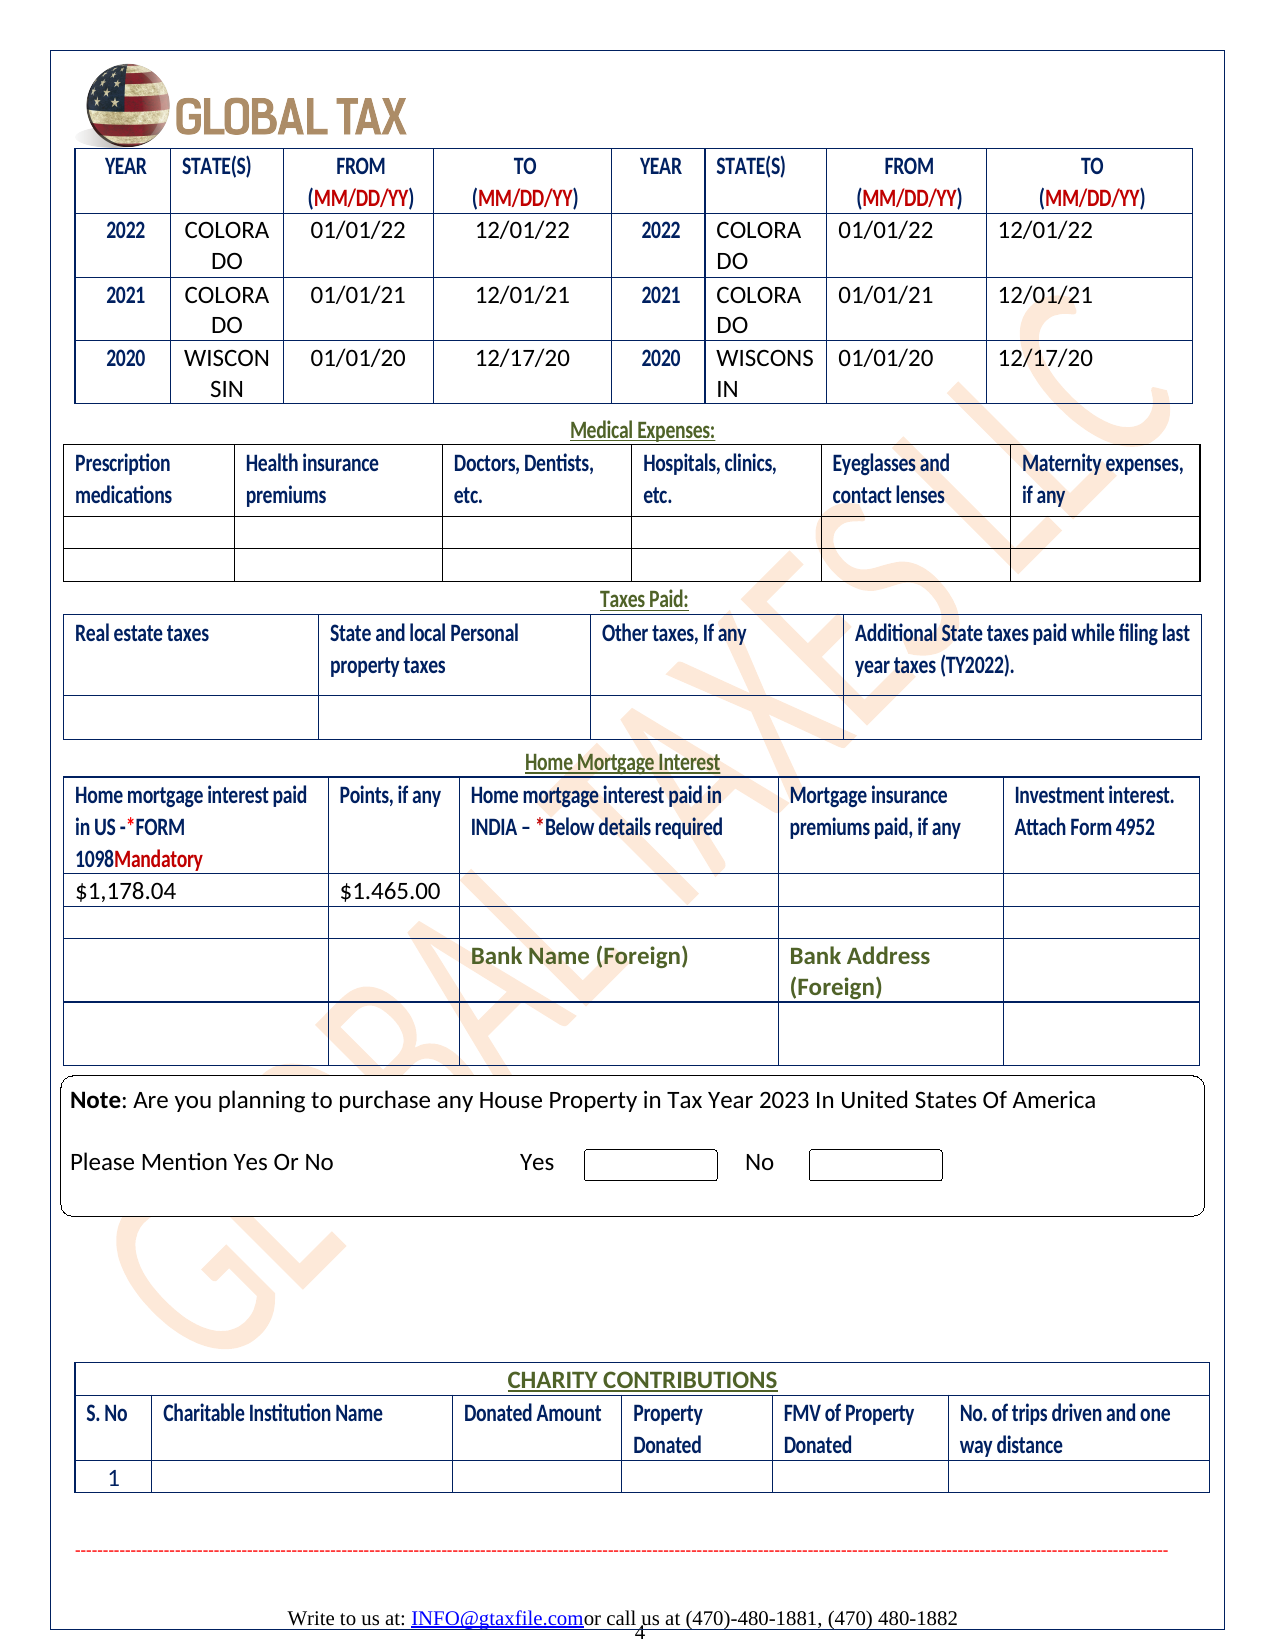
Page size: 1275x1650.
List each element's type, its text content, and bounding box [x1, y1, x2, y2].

table_cell [329, 939, 459, 1001]
table_cell [235, 517, 442, 548]
table_cell [64, 1003, 328, 1065]
table_cell [64, 549, 234, 581]
table_cell Donated Amount [453, 1396, 621, 1460]
table_cell $1,178.04 [64, 874, 328, 906]
table_cell [844, 696, 1201, 739]
table_header Health insurance premiums [235, 445, 442, 516]
table_header State and local Personal property taxes [319, 615, 590, 695]
text Medical Expenses: [85, 413, 1200, 444]
table_cell [319, 696, 590, 739]
table_header Prescription medications [64, 445, 234, 516]
table_header Home mortgage interest paid in INDIA – *Below details required [460, 778, 778, 873]
table_cell 2022 [612, 214, 704, 277]
table_cell [591, 696, 843, 739]
table_header CHARITY CONTRIBUTIONS [76, 1363, 1209, 1394]
table_cell [1004, 907, 1199, 938]
table_cell 01/01/22 [284, 214, 433, 277]
table_cell $1.465.00 [329, 874, 459, 906]
table_cell STATE(S) [706, 149, 826, 212]
table_cell [773, 1461, 948, 1492]
table_cell YEAR [612, 149, 704, 212]
text Home Mortgage Interest [450, 745, 1200, 776]
table_cell [152, 1461, 452, 1492]
table_cell 01/01/21 [284, 278, 433, 340]
table_cell FMV of Property Donated [773, 1396, 948, 1460]
table_cell [453, 1461, 621, 1492]
table_cell TO (MM/DD/YY) [434, 149, 611, 212]
table_cell [949, 1461, 1209, 1492]
table_cell Bank Address (Foreign) [779, 939, 1003, 1001]
table_cell 12/01/22 [434, 214, 611, 277]
table_cell 12/17/20 [434, 341, 611, 403]
table_header Maternity expenses, if any [1011, 445, 1199, 516]
table_cell COLORADO [706, 214, 826, 277]
table_cell COLORADO [171, 278, 283, 340]
table_cell [64, 696, 318, 739]
table_cell S. No [76, 1396, 151, 1460]
table_cell [1004, 939, 1199, 1001]
table_header Home mortgage interest paid in US -*FORM 1098Mandatory [64, 778, 328, 873]
table_cell [779, 1003, 1003, 1065]
table_cell [632, 517, 821, 548]
table_cell TO (MM/DD/YY) [987, 149, 1192, 212]
table_header Real estate taxes [64, 615, 318, 695]
table_cell [1011, 517, 1199, 548]
table_cell 12/01/21 [987, 278, 1192, 340]
table_cell [443, 517, 631, 548]
table_header Investment interest. Attach Form 4952 [1004, 778, 1199, 873]
table_cell 01/01/21 [827, 278, 986, 340]
table_cell [329, 1003, 459, 1065]
table_header Hospitals, clinics, etc. [632, 445, 821, 516]
table_cell 2020 [612, 341, 704, 403]
table_cell 01/01/22 [827, 214, 986, 277]
table_cell [64, 517, 234, 548]
table_header Doctors, Dentists, etc. [443, 445, 631, 516]
table_cell YEAR [76, 149, 170, 212]
table_cell [1011, 549, 1199, 581]
table_cell [1004, 874, 1199, 906]
table_cell 2022 [76, 214, 170, 277]
table_cell FROM (MM/DD/YY) [827, 149, 986, 212]
table_cell [460, 874, 778, 906]
table_header Additional State taxes paid while filing last year taxes (TY2022). [844, 615, 1201, 695]
table_cell 12/17/20 [987, 341, 1192, 403]
table_cell FROM (MM/DD/YY) [284, 149, 433, 212]
table_cell [235, 549, 442, 581]
table_cell 01/01/20 [827, 341, 986, 403]
table_cell Property Donated [622, 1396, 772, 1460]
table_cell COLORADO [706, 278, 826, 340]
table_cell [64, 939, 328, 1001]
table_cell 2021 [612, 278, 704, 340]
table_cell 12/01/22 [987, 214, 1192, 277]
table_cell [822, 517, 1010, 548]
table_header Eyeglasses and contact lenses [822, 445, 1010, 516]
table_cell 2020 [76, 341, 170, 403]
table_cell 12/01/21 [434, 278, 611, 340]
table_cell COLORADO [171, 214, 283, 277]
table_cell 1 [76, 1461, 151, 1492]
table_cell WISCONSIN [171, 341, 283, 403]
table_cell Charitable Institution Name [152, 1396, 452, 1460]
table_cell [779, 907, 1003, 938]
table_cell STATE(S) [171, 149, 283, 212]
table_cell [779, 874, 1003, 906]
table_cell [64, 907, 328, 938]
text Taxes Paid: [525, 582, 1200, 614]
table_cell Bank Name (Foreign) [460, 939, 778, 1001]
table_cell [460, 1003, 778, 1065]
table_cell No. of trips driven and one way distance [949, 1396, 1209, 1460]
table_cell [622, 1461, 772, 1492]
picture [75, 63, 407, 148]
table_header Points, if any [329, 778, 459, 873]
table_cell [1004, 1003, 1199, 1065]
table_header Other taxes, If any [591, 615, 843, 695]
table_cell [632, 549, 821, 581]
table_cell WISCONSIN [706, 341, 826, 403]
table_header Mortgage insurance premiums paid, if any [779, 778, 1003, 873]
table_cell [822, 549, 1010, 581]
table_cell 2021 [76, 278, 170, 340]
table_cell [329, 907, 459, 938]
table_cell [443, 549, 631, 581]
table_cell [460, 907, 778, 938]
table_cell 01/01/20 [284, 341, 433, 403]
